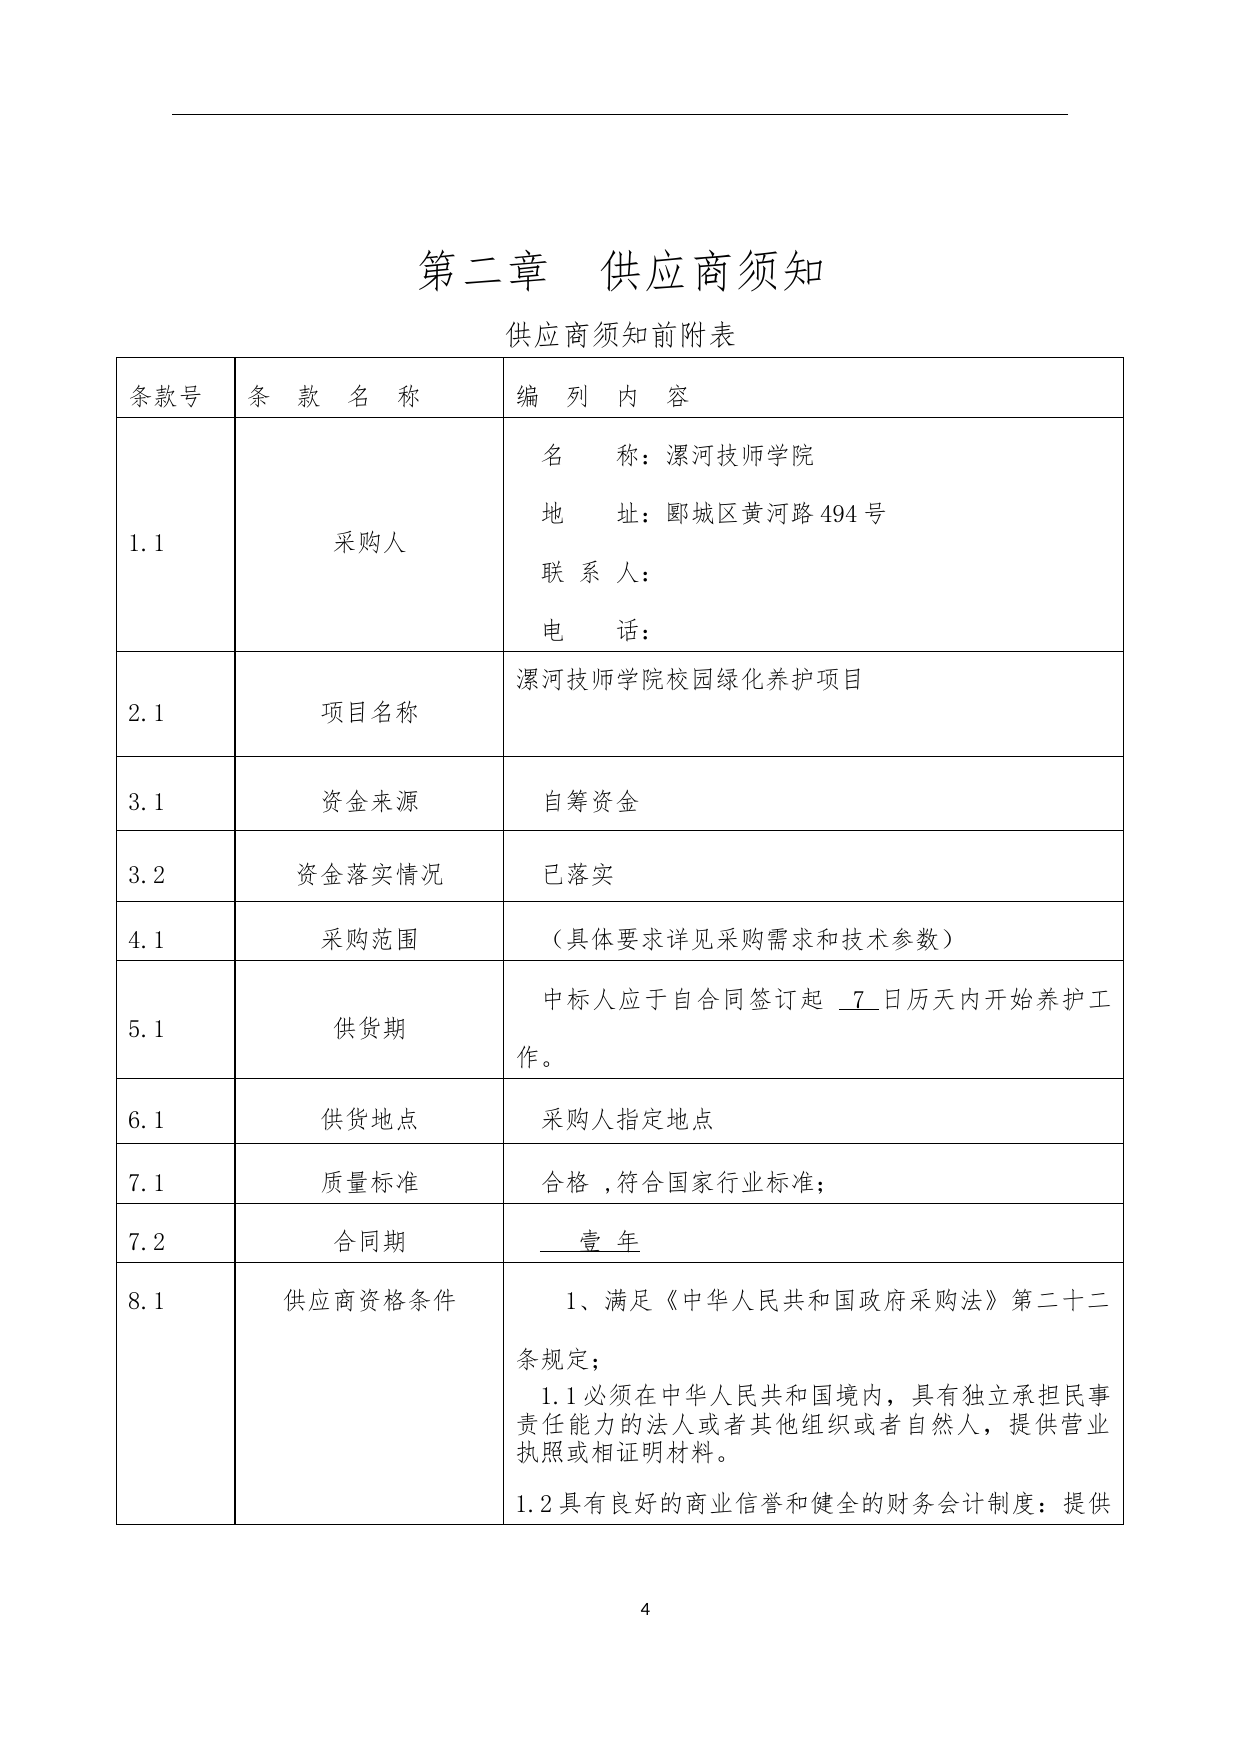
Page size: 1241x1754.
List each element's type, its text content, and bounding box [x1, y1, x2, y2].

table_cell 漯河技师学院校园绿化养护项目 [504, 652, 1123, 756]
table_cell 7.2 [117, 1204, 234, 1262]
table_cell 合格 ,符合国家行业标准； [504, 1144, 1123, 1203]
table_cell 资金落实情况 [236, 831, 503, 901]
table_cell 1.1 [117, 418, 234, 651]
table_cell 5.1 [117, 961, 234, 1078]
table_cell 2.1 [117, 652, 234, 756]
table_cell 8.1 [117, 1263, 234, 1524]
table_header 条款号 [117, 358, 234, 417]
table_header 编 列 内 容 [504, 358, 1123, 417]
table_cell 自筹资金 [504, 757, 1123, 829]
table_cell 中标人应于自合同签订起 7 日历天内开始养护工作。 [504, 961, 1123, 1078]
table_cell 采购人 [236, 418, 503, 651]
table_cell 3.2 [117, 831, 234, 901]
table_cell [504, 1263, 1123, 1524]
table_cell 供货期 [236, 961, 503, 1078]
text 供应商须知前附表 [172, 299, 1068, 357]
table_cell 采购人指定地点 [504, 1079, 1123, 1143]
table_cell 供应商资格条件 [236, 1263, 503, 1524]
text 第二章 供应商须知 [172, 241, 1068, 299]
table_cell 资金来源 [236, 757, 503, 829]
table_cell 4.1 [117, 902, 234, 960]
table_cell 7.1 [117, 1144, 234, 1203]
table_header 条 款 名 称 [236, 358, 503, 417]
table_cell 采购范围 [236, 902, 503, 960]
table_cell （具体要求详见采购需求和技术参数） [504, 902, 1123, 960]
table_cell 合同期 [236, 1204, 503, 1262]
table_cell 已落实 [504, 831, 1123, 901]
table_cell 3.1 [117, 757, 234, 829]
table_cell 壹 年 [504, 1204, 1123, 1262]
table_cell 供货地点 [236, 1079, 503, 1143]
table_cell 6.1 [117, 1079, 234, 1143]
table_cell 名 称：漯河技师学院 地 址：郾城区黄河路494号 联 系 人： 电 话： [504, 418, 1123, 651]
table_cell 质量标准 [236, 1144, 503, 1203]
table_cell 项目名称 [236, 652, 503, 756]
